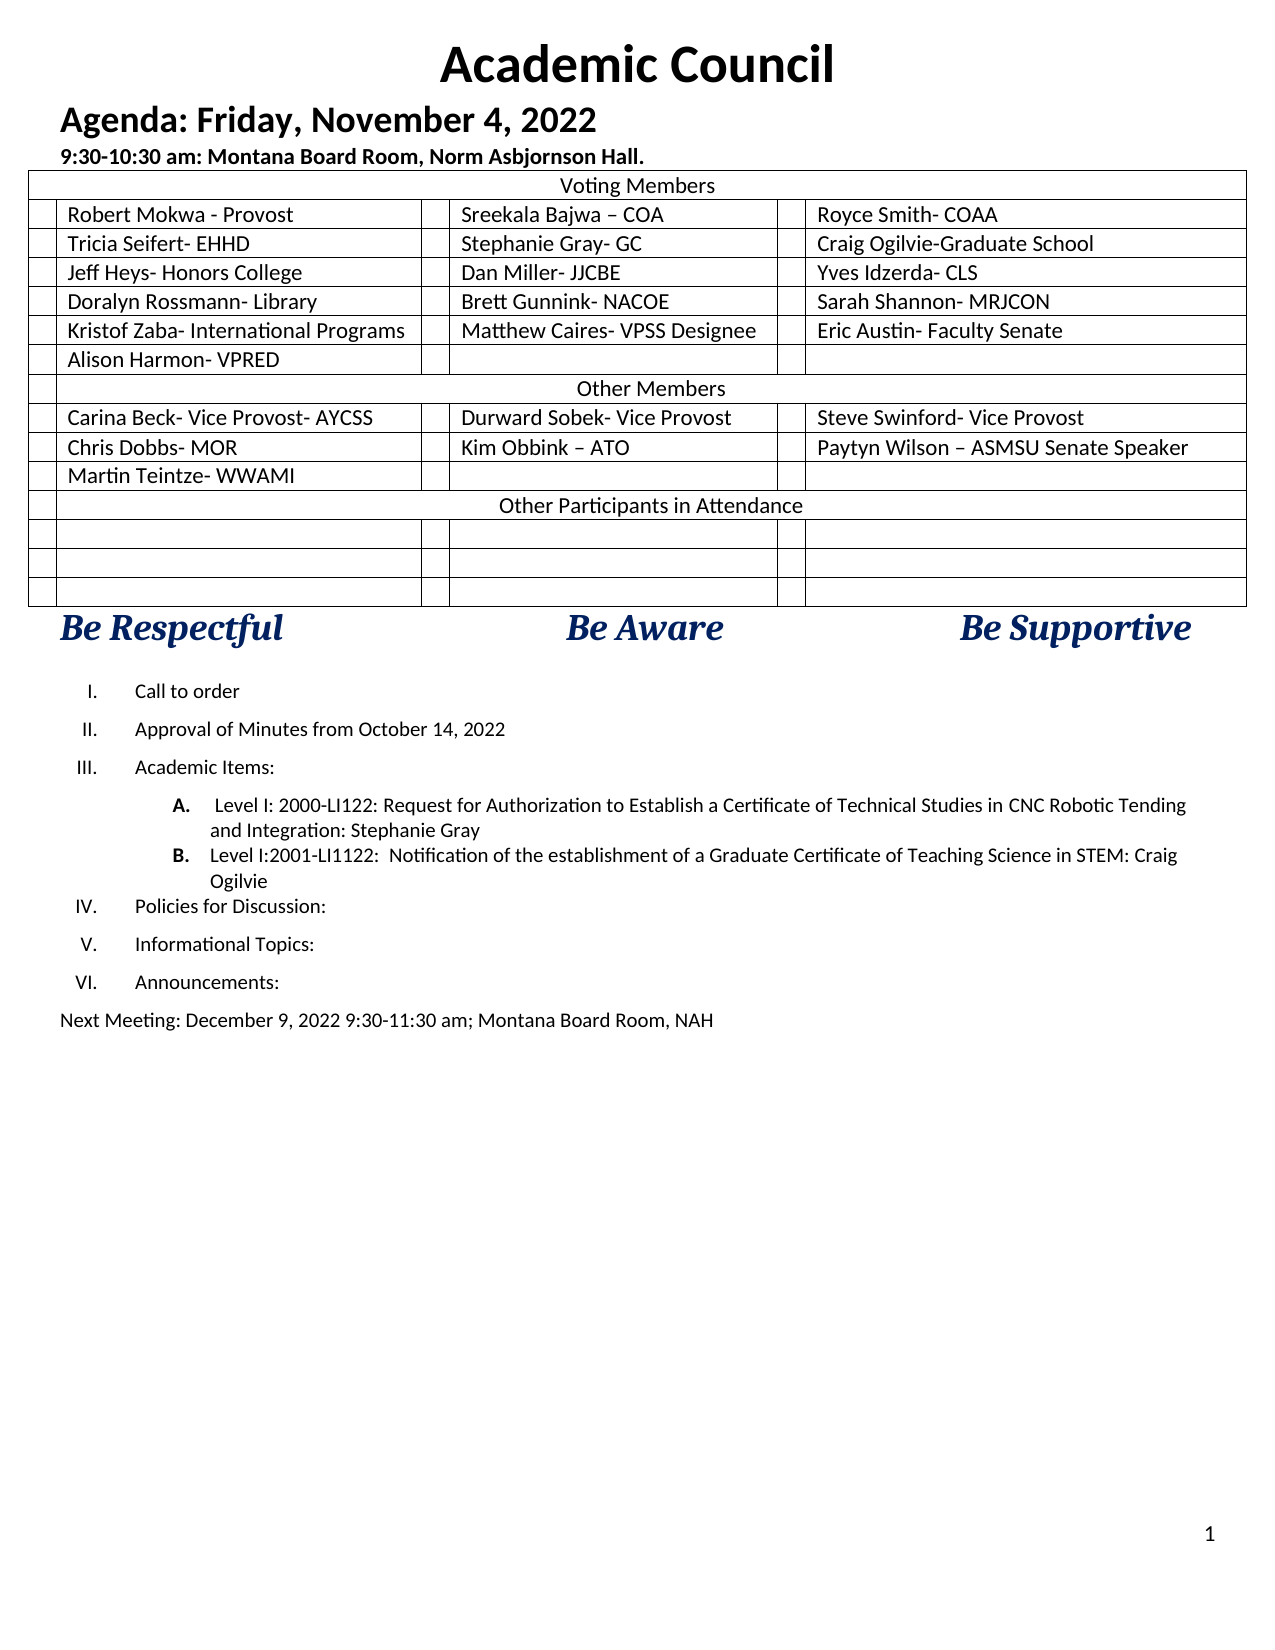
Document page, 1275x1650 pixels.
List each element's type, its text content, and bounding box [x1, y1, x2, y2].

table_header Voting Members [29, 171, 1246, 199]
table_cell Tricia Seifert- EHHD [57, 229, 421, 257]
table_cell [806, 549, 1246, 577]
table_cell [778, 258, 805, 286]
list Approval of Minutes from October 14, 2022 [97, 716, 1215, 741]
table_cell [29, 229, 56, 257]
table_cell Chris Dobbs- MOR [57, 433, 421, 461]
table_cell Martin Teintze- WWAMI [57, 462, 421, 490]
table_cell [29, 287, 56, 315]
table_cell Other Participants in Attendance [57, 491, 1246, 519]
table_cell [450, 462, 777, 490]
table_cell Kristof Zaba- International Programs [57, 316, 421, 344]
table_cell [806, 520, 1246, 548]
table_cell [806, 462, 1246, 490]
table_cell [806, 345, 1246, 373]
table_cell [422, 549, 449, 577]
list Policies for Discussion: [97, 893, 1215, 919]
table_cell Jeff Heys- Honors College [57, 258, 421, 286]
table_cell [29, 345, 56, 373]
table_cell [422, 258, 449, 286]
table_cell [778, 462, 805, 490]
table_cell Stephanie Gray- GC [450, 229, 777, 257]
table_cell Dan Miller- JJCBE [450, 258, 777, 286]
table_cell [57, 549, 421, 577]
table_cell Sarah Shannon- MRJCON [806, 287, 1246, 315]
table_cell [422, 578, 449, 606]
text Agenda: Friday, November 4, 2022 [60, 96, 1215, 142]
table_cell [29, 433, 56, 461]
table_cell Matthew Caires- VPSS Designee [450, 316, 777, 344]
table_cell [778, 578, 805, 606]
text 9:30-10:30 am: Montana Board Room, Norm Asbjornson Hall. [60, 142, 1215, 170]
table_cell [29, 520, 56, 548]
table_cell Eric Austin- Faculty Senate [806, 316, 1246, 344]
list Informational Topics: [97, 931, 1215, 957]
table_cell Brett Gunnink- NACOE [450, 287, 777, 315]
table_cell [29, 404, 56, 432]
table_cell Carina Beck- Vice Provost- AYCSS [57, 404, 421, 432]
table_cell [450, 345, 777, 373]
table_cell [422, 462, 449, 490]
table_cell [778, 200, 805, 228]
table_cell [29, 462, 56, 490]
table_cell [422, 316, 449, 344]
list Call to order [97, 678, 1215, 703]
table_cell [806, 578, 1246, 606]
table_cell [778, 549, 805, 577]
table_cell [778, 287, 805, 315]
table_cell Kim Obbink – ATO [450, 433, 777, 461]
table_cell [778, 433, 805, 461]
table_cell [422, 200, 449, 228]
table_cell [450, 520, 777, 548]
table_cell Craig Ogilvie-Graduate School [806, 229, 1246, 257]
table_cell Yves Idzerda- CLS [806, 258, 1246, 286]
table_cell [57, 520, 421, 548]
table_cell [29, 316, 56, 344]
list Announcements: [97, 969, 1215, 995]
table_cell [29, 375, 56, 402]
table_cell [29, 491, 56, 519]
table_cell [778, 520, 805, 548]
table_cell [422, 433, 449, 461]
text Next Meeting: December 9, 2022 9:30-11:30 am; Montana Board Room, NAH [60, 1007, 1215, 1033]
list Academic Items: [97, 754, 1215, 779]
table_cell [422, 404, 449, 432]
table_cell Royce Smith- COAA [806, 200, 1246, 228]
list Level I: 2000-LI122: Request for Authorization to Establish a Certificate of Technical Studies in CNC Robotic Tending and Integration: Stephanie Gray [172, 792, 1215, 843]
table_cell [450, 578, 777, 606]
text Be Respectful Be Aware Be Supportive [60, 607, 1215, 650]
table_cell [57, 578, 421, 606]
list Level I:2001-LI1122: [172, 843, 1215, 893]
table_cell [29, 578, 56, 606]
table_cell [422, 345, 449, 373]
table_cell [422, 520, 449, 548]
table_cell [778, 229, 805, 257]
table_cell Paytyn Wilson – ASMSU Senate Speaker [806, 433, 1246, 461]
table_cell Sreekala Bajwa – COA [450, 200, 777, 228]
table_cell [778, 316, 805, 344]
table_cell [450, 549, 777, 577]
table_cell [422, 287, 449, 315]
table_cell [778, 345, 805, 373]
table_cell Alison Harmon- VPRED [57, 345, 421, 373]
text Academic Council [60, 30, 1215, 96]
table_cell Doralyn Rossmann- Library [57, 287, 421, 315]
table_cell [29, 549, 56, 577]
table_cell Durward Sobek- Vice Provost [450, 404, 777, 432]
table_cell [29, 258, 56, 286]
table_cell [422, 229, 449, 257]
table_cell [29, 200, 56, 228]
table_cell [778, 404, 805, 432]
table_cell Other Members [57, 375, 1246, 402]
table_cell Steve Swinford- Vice Provost [806, 404, 1246, 432]
table_cell Robert Mokwa - Provost [57, 200, 421, 228]
